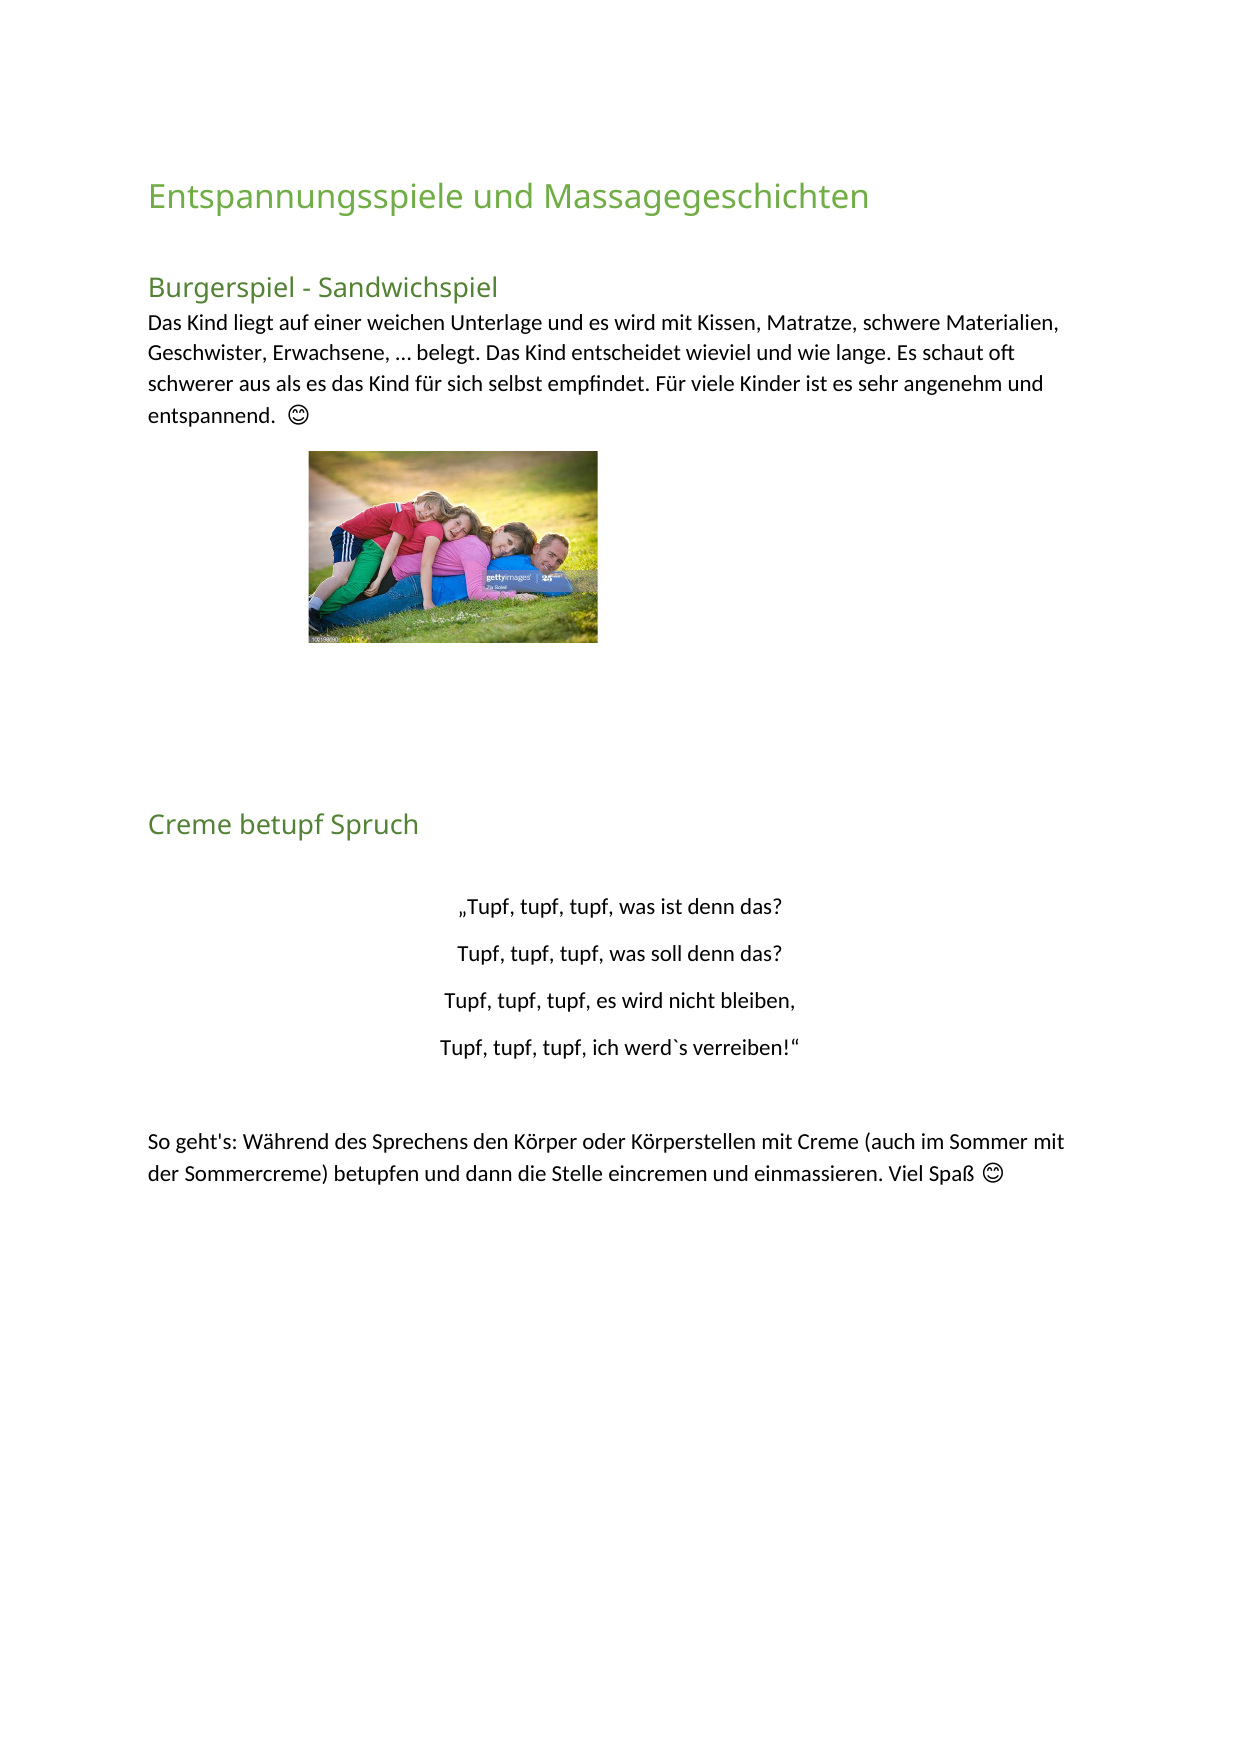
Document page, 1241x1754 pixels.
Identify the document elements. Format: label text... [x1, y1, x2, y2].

picture [307, 451, 598, 642]
text So geht's: Während des Sprechens den Körper oder Körperstellen mit Creme (auch im Sommer mit der Sommercreme) betupfen und dann die Stelle eincremen und einmassieren. Viel Spaß 😊 [148, 1127, 1093, 1189]
text Tupf, tupf, tupf, ich werd`s verreiben!“ [148, 1033, 1093, 1061]
text „Tupf, tupf, tupf, was ist denn das? [148, 892, 1093, 921]
text Tupf, tupf, tupf, es wird nicht bleiben, [148, 986, 1093, 1014]
subtitle Entspannungsspiele und Massagegeschichten [148, 173, 1093, 218]
subtitle Burgerspiel - Sandwichspiel [148, 268, 1093, 305]
subtitle Creme betupf Spruch [148, 806, 1093, 843]
text Tupf, tupf, tupf, was soll denn das? [148, 939, 1093, 967]
text Das Kind liegt auf einer weichen Unterlage und es wird mit Kissen, Matratze, schwere Materialien, Geschwister, Erwachsene, … belegt. Das Kind entscheidet wieviel und wie lange. Es schaut oft schwerer aus als es das Kind für sich selbst empfindet. Für viele Kinder ist es sehr angenehm und entspannend. 😊 [148, 308, 1093, 430]
